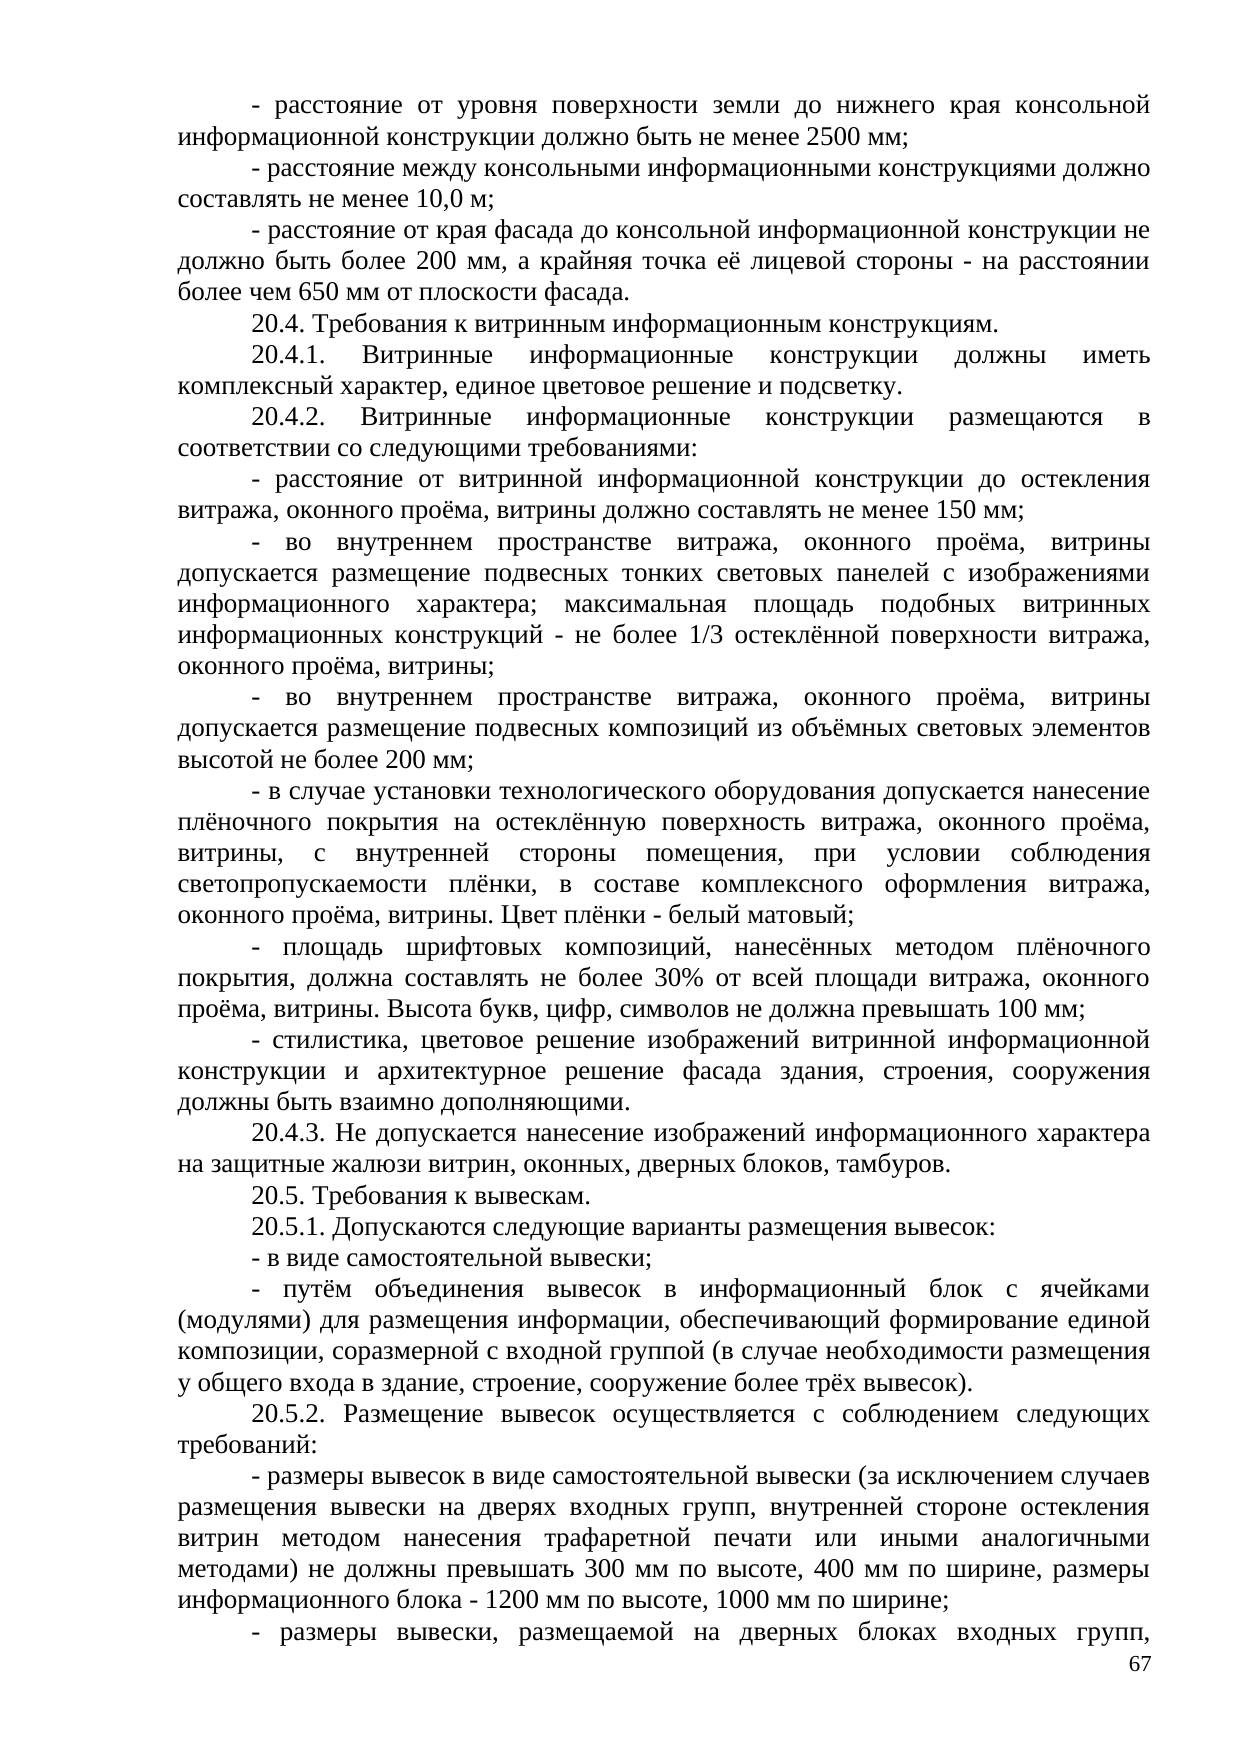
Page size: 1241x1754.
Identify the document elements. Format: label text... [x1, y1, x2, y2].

text - во внутреннем пространстве витража, оконного проёма, витрины допускается размещение подвесных композиций из объёмных световых элементов высотой не более 200 мм; [177, 680, 1152, 774]
text 20.4.3. Не допускается нанесение изображений информационного характера на защитные жалюзи витрин, оконных, дверных блоков, тамбуров. [177, 1116, 1152, 1179]
text 20.4. Требования к витринным информационным конструкциям. [177, 307, 1152, 338]
text - расстояние от витринной информационной конструкции до остекления витража, оконного проёма, витрины должно составлять не менее 150 мм; [177, 462, 1152, 525]
text - расстояние от уровня поверхности земли до нижнего края консольной информационной конструкции должно быть не менее 2500 мм; [177, 89, 1152, 151]
text - в случае установки технологического оборудования допускается нанесение плёночного покрытия на остеклённую поверхность витража, оконного проёма, витрины, с внутренней стороны помещения, при условии соблюдения светопропускаемости плёнки, в составе комплексного оформления витража, оконного проёма, витрины. Цвет плёнки - белый матовый; [177, 774, 1152, 929]
text 20.4.2. Витринные информационные конструкции размещаются в соответствии со следующими требованиями: [177, 400, 1152, 462]
text - размеры вывесок в виде самостоятельной вывески (за исключением случаев размещения вывески на дверях входных групп, внутренней стороне остекления витрин методом нанесения трафаретной печати или иными аналогичными методами) не должны превышать 300 мм по высоте, 400 мм по ширине, размеры информационного блока - 1200 мм по высоте, 1000 мм по ширине; [177, 1459, 1152, 1615]
text 20.5.2. Размещение вывесок осуществляется с соблюдением следующих требований: [177, 1397, 1152, 1459]
text - в виде самостоятельной вывески; [177, 1241, 1152, 1272]
text - расстояние от края фасада до консольной информационной конструкции не должно быть более 200 мм, а крайняя точка её лицевой стороны - на расстоянии более чем 650 мм от плоскости фасада. [177, 213, 1152, 307]
text 20.4.1. Витринные информационные конструкции должны иметь комплексный характер, единое цветовое решение и подсветку. [177, 338, 1152, 400]
text 20.5. Требования к вывескам. [177, 1179, 1152, 1210]
text - во внутреннем пространстве витража, оконного проёма, витрины допускается размещение подвесных тонких световых панелей с изображениями информационного характера; максимальная площадь подобных витринных информационных конструкций - не более 1/3 остеклённой поверхности витража, оконного проёма, витрины; [177, 525, 1152, 680]
text - путём объединения вывесок в информационный блок с ячейками (модулями) для размещения информации, обеспечивающий формирование единой композиции, соразмерной с входной группой (в случае необходимости размещения у общего входа в здание, строение, сооружение более трёх вывесок). [177, 1272, 1152, 1397]
text - расстояние между консольными информационными конструкциями должно составлять не менее 10,0 м; [177, 151, 1152, 213]
text - стилистика, цветовое решение изображений витринной информационной конструкции и архитектурное решение фасада здания, строения, сооружения должны быть взаимно дополняющими. [177, 1023, 1152, 1116]
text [177, 1615, 1152, 1646]
text 20.5.1. Допускаются следующие варианты размещения вывесок: [177, 1210, 1152, 1241]
text - площадь шрифтовых композиций, нанесённых методом плёночного покрытия, должна составлять не более 30% от всей площади витража, оконного проёма, витрины. Высота букв, цифр, символов не должна превышать 100 мм; [177, 929, 1152, 1023]
